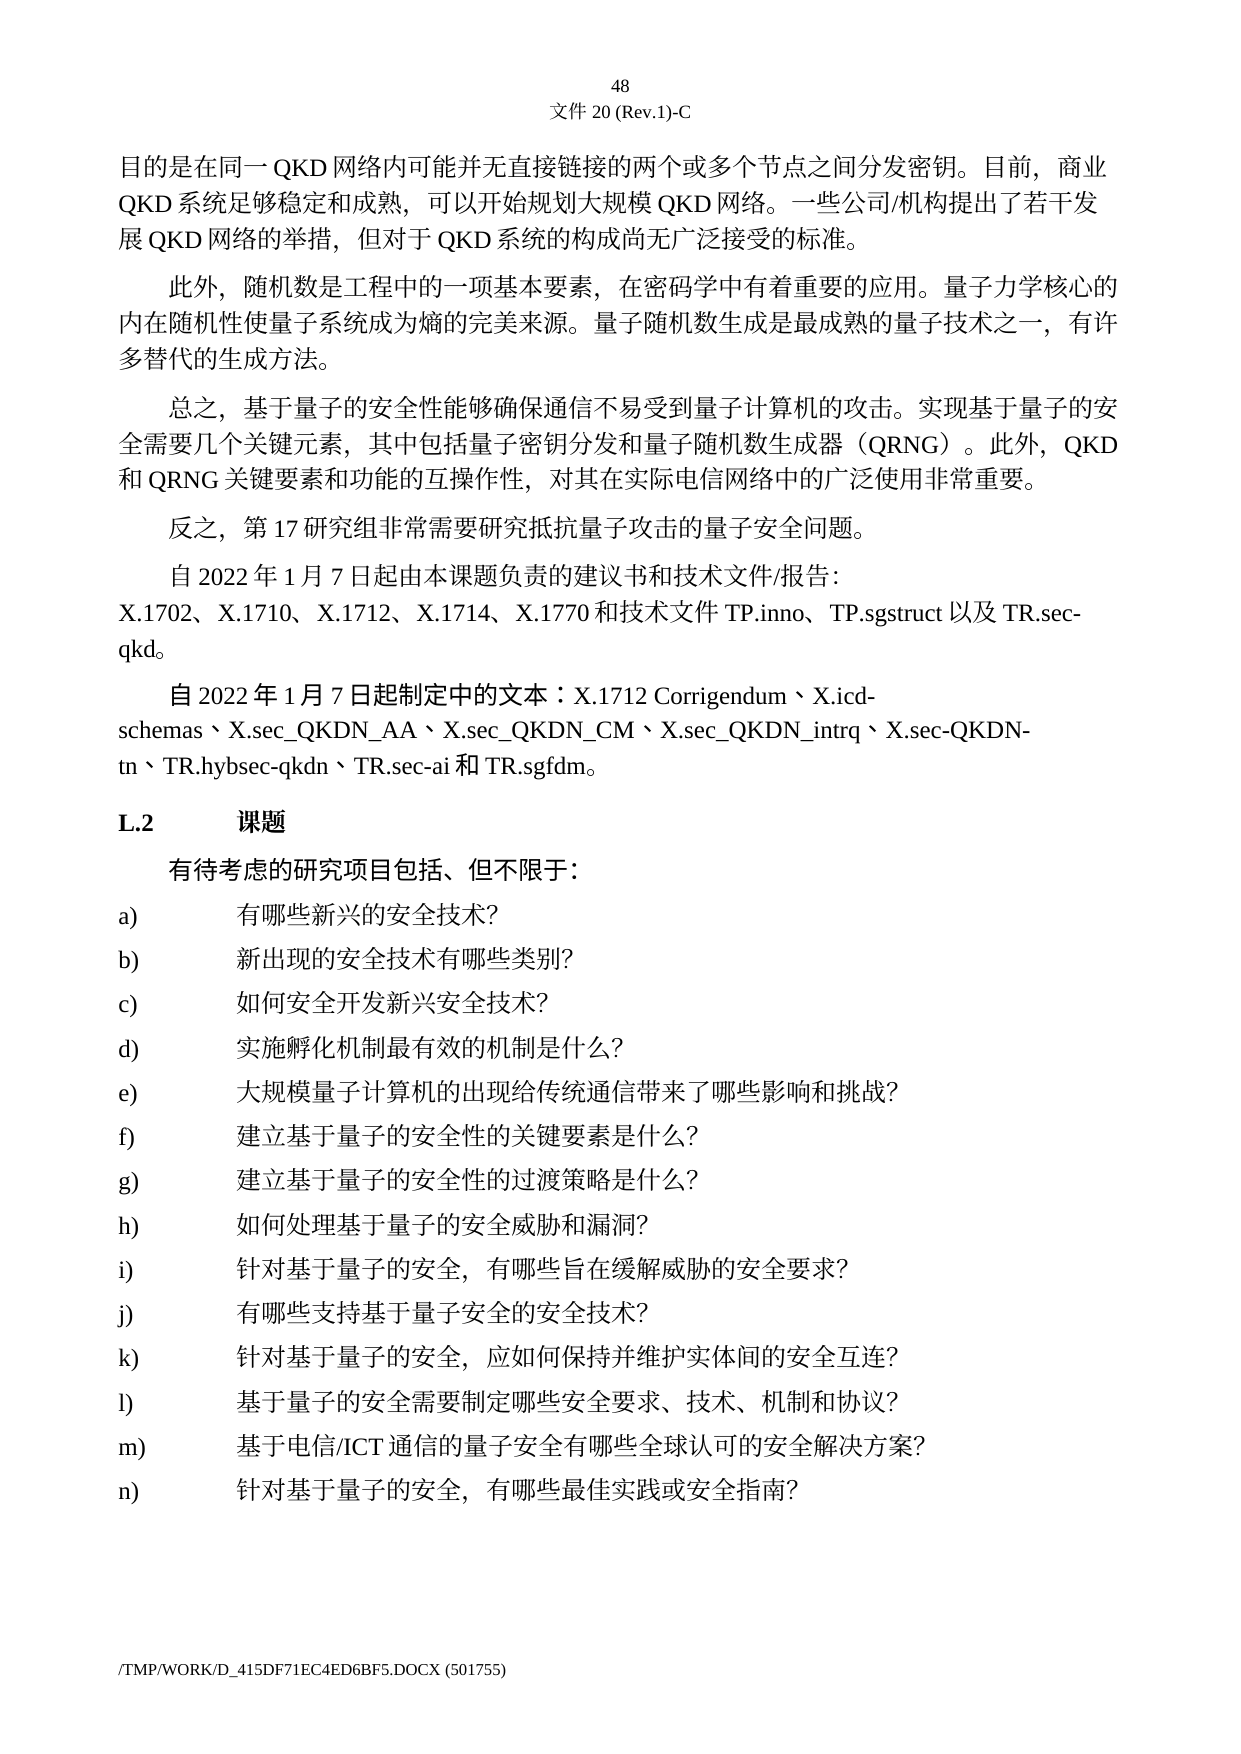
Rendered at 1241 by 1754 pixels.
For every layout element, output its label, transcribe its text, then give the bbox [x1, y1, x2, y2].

text n) 针对基于量子的安全，有哪些最佳实践或安全指南？ [118, 1471, 1122, 1507]
text c) 如何安全开发新兴安全技术？ [118, 984, 1122, 1020]
text 自2022年1月7日起制定中的文本：X.1712 Corrigendum、X.icd-schemas、X.sec_QKDN_AA、X.sec_QKDN_CM、X.sec_QKDN_intrq、X.sec-QKDN-tn、TR.hybsec-qkdn、TR.sec-ai和TR.sgfdm。 [118, 677, 1122, 782]
text m) 基于电信/ICT通信的量子安全有哪些全球认可的安全解决方案？ [118, 1427, 1122, 1463]
text 自2022年1月7日起由本课题负责的建议书和技术文件/报告：X.1702、X.1710、X.1712、X.1714、X.1770和技术文件TP.inno、TP.sgstruct以及TR.sec-qkd。 [118, 557, 1122, 665]
text 此外，随机数是工程中的一项基本要素，在密码学中有着重要的应用。量子力学核心的内在随机性使量子系统成为熵的完美来源。量子随机数生成是最成熟的量子技术之一，有许多替代的生成方法。 [118, 268, 1122, 376]
subtitle L.2 课题 [118, 802, 1122, 838]
text g) 建立基于量子的安全性的过渡策略是什么？ [118, 1161, 1122, 1197]
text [118, 148, 1122, 256]
text 有待考虑的研究项目包括、但不限于： [118, 851, 1122, 887]
text k) 针对基于量子的安全，应如何保持并维护实体间的安全互连？ [118, 1338, 1122, 1374]
text f) 建立基于量子的安全性的关键要素是什么？ [118, 1117, 1122, 1153]
text b) 新出现的安全技术有哪些类别？ [118, 940, 1122, 976]
text a) 有哪些新兴的安全技术？ [118, 895, 1122, 931]
text i) 针对基于量子的安全，有哪些旨在缓解威胁的安全要求？ [118, 1249, 1122, 1286]
text 反之，第17研究组非常需要研究抵抗量子攻击的量子安全问题。 [118, 509, 1122, 544]
text h) 如何处理基于量子的安全威胁和漏洞？ [118, 1205, 1122, 1241]
text 总之，基于量子的安全性能够确保通信不易受到量子计算机的攻击。实现基于量子的安全需要几个关键元素，其中包括量子密钥分发和量子随机数生成器（QRNG）。此外，QKD和QRNG关键要素和功能的互操作性，对其在实际电信网络中的广泛使用非常重要。 [118, 388, 1122, 496]
text j) 有哪些支持基于量子安全的安全技术？ [118, 1294, 1122, 1330]
text l) 基于量子的安全需要制定哪些安全要求、技术、机制和协议？ [118, 1382, 1122, 1418]
text e) 大规模量子计算机的出现给传统通信带来了哪些影响和挑战？ [118, 1072, 1122, 1108]
text d) 实施孵化机制最有效的机制是什么？ [118, 1028, 1122, 1064]
